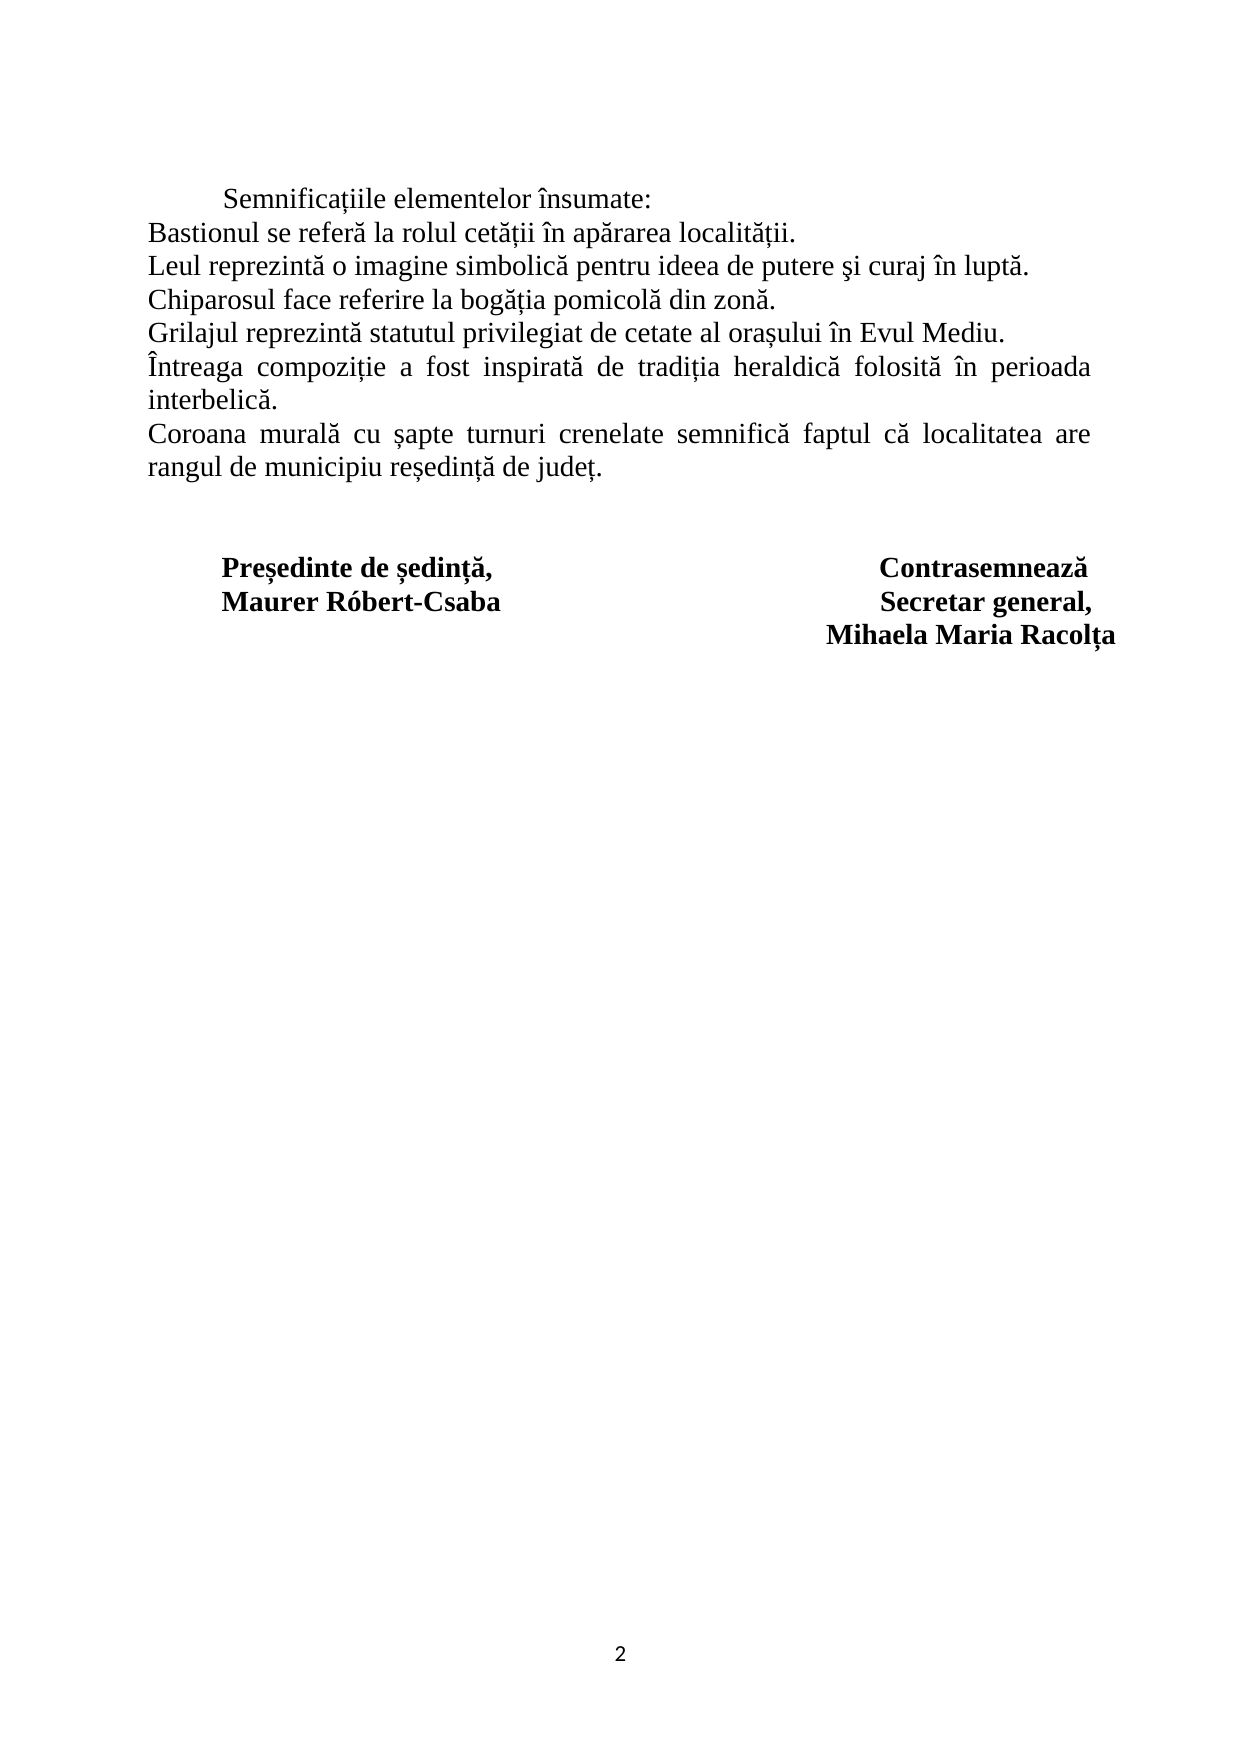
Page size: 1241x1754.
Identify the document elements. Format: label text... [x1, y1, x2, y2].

text Maurer Róbert-Csaba Secretar general, [148, 584, 1174, 617]
text Coroana murală cu șapte turnuri crenelate semnifică faptul că localitatea are rangul de municipiu reședință de județ. [148, 416, 1092, 483]
text Președinte de ședință, Contrasemnează [148, 550, 1092, 584]
text Grilajul reprezintă statutul privilegiat de cetate al orașului în Evul Mediu. [148, 315, 1092, 349]
text Chiparosul face referire la bogăția pomicolă din zonă. [148, 282, 1092, 315]
text Mihaela Maria Racolța [148, 617, 1174, 651]
text Bastionul se referă la rolul cetății în apărarea localității. [148, 215, 1092, 248]
text Leul reprezintă o imagine simbolică pentru ideea de putere şi curaj în luptă. [148, 248, 1092, 282]
text Semnificațiile elementelor însumate: [148, 181, 1092, 215]
text Întreaga compoziție a fost inspirată de tradiția heraldică folosită în perioada interbelică. [148, 349, 1092, 416]
